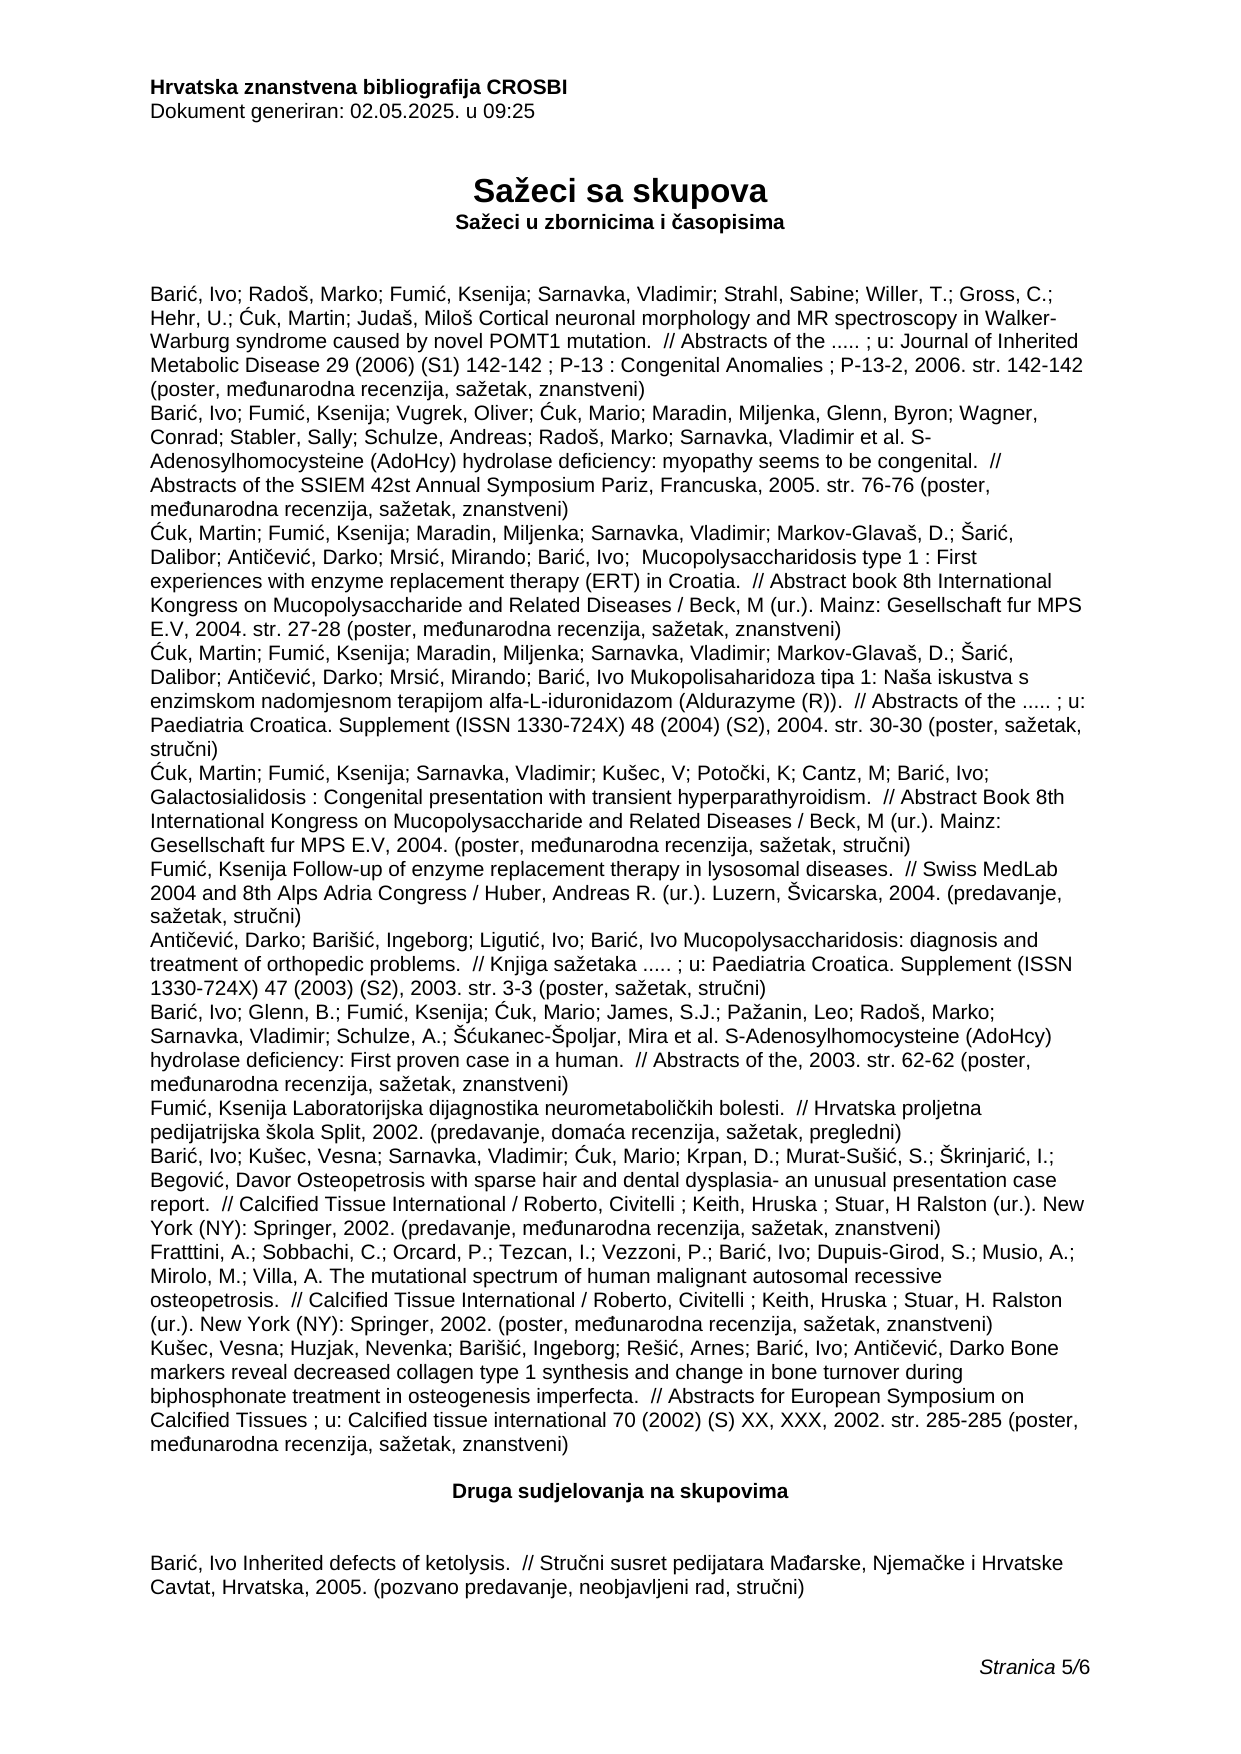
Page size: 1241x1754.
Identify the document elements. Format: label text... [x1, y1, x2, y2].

text Kušec, Vesna; Huzjak, Nevenka; Barišić, Ingeborg; Rešić, Arnes; Barić, Ivo; Antičević, Darko [150, 1336, 1090, 1455]
subtitle Sažeci sa skupova [150, 171, 1090, 209]
text Barić, Ivo; Radoš, Marko; Fumić, Ksenija; Sarnavka, Vladimir; Strahl, Sabine; Willer, T.; Gross, C.; Hehr, U.; Ćuk, Martin; Judaš, Miloš [150, 281, 1090, 401]
text Fratttini, A.; Sobbachi, C.; Orcard, P.; Tezcan, I.; Vezzoni, P.; Barić, Ivo; Dupuis-Girod, S.; Musio, A.; Mirolo, M.; Villa, A. [150, 1240, 1090, 1336]
text Ćuk, Martin; Fumić, Ksenija; Sarnavka, Vladimir; Kušec, V; Potočki, K; Cantz, M; Barić, Ivo; [150, 761, 1090, 856]
subtitle Sažeci u zbornicima i časopisima [150, 209, 1090, 233]
text Ćuk, Martin; Fumić, Ksenija; Maradin, Miljenka; Sarnavka, Vladimir; Markov-Glavaš, D.; Šarić, Dalibor; Antičević, Darko; Mrsić, Mirando; Barić, Ivo [150, 641, 1090, 761]
text Barić, Ivo; Kušec, Vesna; Sarnavka, Vladimir; Ćuk, Mario; Krpan, D.; Murat-Sušić, S.; Škrinjarić, I.; Begović, Davor [150, 1144, 1090, 1240]
text Ćuk, Martin; Fumić, Ksenija; Maradin, Miljenka; Sarnavka, Vladimir; Markov-Glavaš, D.; Šarić, Dalibor; Antičević, Darko; Mrsić, Mirando; Barić, Ivo; [150, 521, 1090, 641]
text Antičević, Darko; Barišić, Ingeborg; Ligutić, Ivo; Barić, Ivo [150, 928, 1090, 1000]
text Barić, Ivo; Glenn, B.; Fumić, Ksenija; Ćuk, Mario; James, S.J.; Pažanin, Leo; Radoš, Marko; Sarnavka, Vladimir; Schulze, A.; Šćukanec-Špoljar, Mira et al. [150, 1000, 1090, 1096]
text Fumić, Ksenija [150, 1096, 1090, 1144]
text Barić, Ivo [150, 1551, 1090, 1599]
text Fumić, Ksenija [150, 856, 1090, 928]
subtitle Druga sudjelovanja na skupovima [150, 1479, 1090, 1503]
text Barić, Ivo; Fumić, Ksenija; Vugrek, Oliver; Ćuk, Mario; Maradin, Miljenka, Glenn, Byron; Wagner, Conrad; Stabler, Sally; Schulze, Andreas; Radoš, Marko; Sarnavka, Vladimir et al. [150, 401, 1090, 521]
